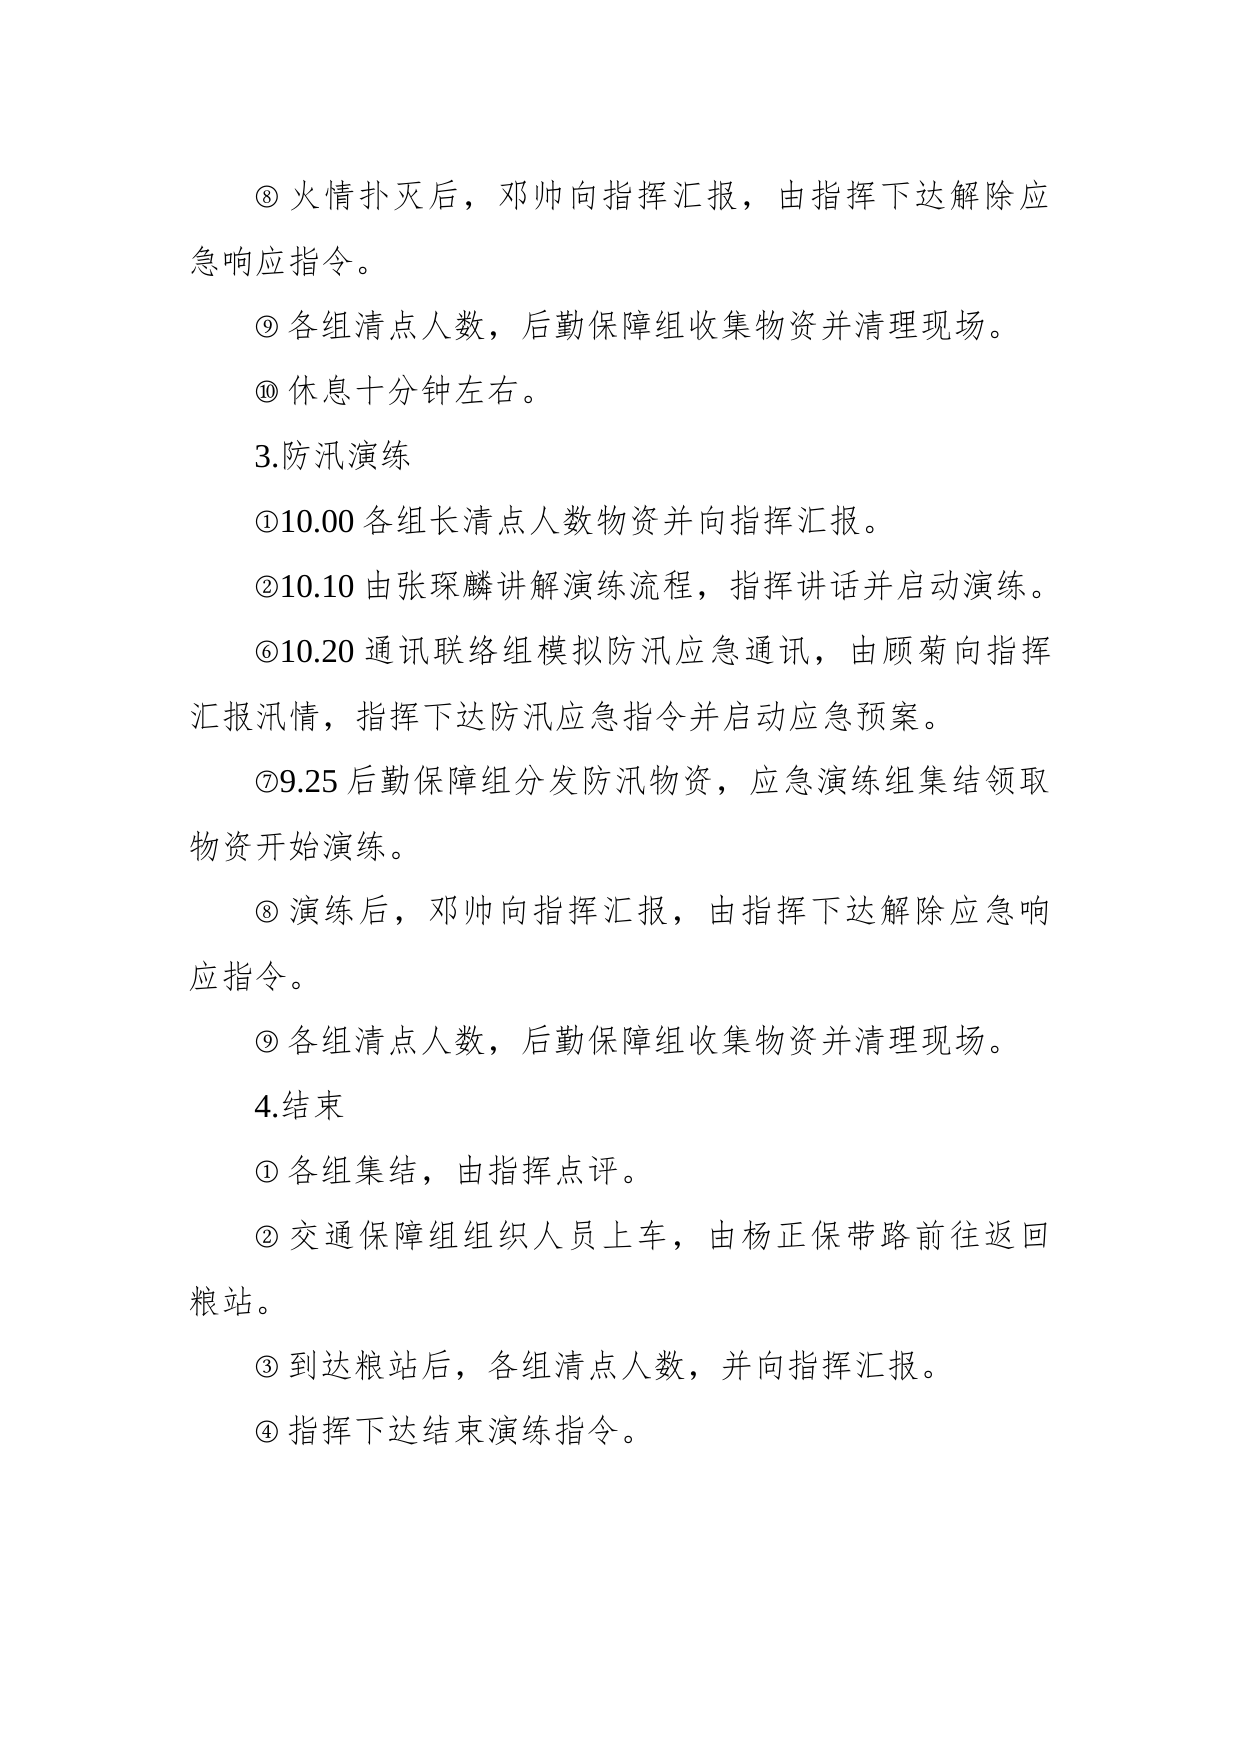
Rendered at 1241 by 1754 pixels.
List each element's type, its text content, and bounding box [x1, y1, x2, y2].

text ②10.10由张琛麟讲解演练流程，指挥讲话并启动演练。 [187, 552, 1053, 617]
text ③到达粮站后，各组清点人数，并向指挥汇报。 [187, 1332, 1053, 1397]
text ④指挥下达结束演练指令。 [187, 1397, 1053, 1462]
text ⑨各组清点人数，后勤保障组收集物资并清理现场。 [187, 1007, 1053, 1072]
text ⑧火情扑灭后，邓帅向指挥汇报，由指挥下达解除应急响应指令。 [187, 162, 1053, 292]
text ②交通保障组组织人员上车，由杨正保带路前往返回粮站。 [187, 1202, 1053, 1332]
text ⑥10.20通讯联络组模拟防汛应急通讯，由顾菊向指挥汇报汛情，指挥下达防汛应急指令并启动应急预案。 [187, 617, 1053, 747]
text ⑨各组清点人数，后勤保障组收集物资并清理现场。 [187, 292, 1053, 357]
text ⑧演练后，邓帅向指挥汇报，由指挥下达解除应急响应指令。 [187, 877, 1053, 1007]
text ①各组集结，由指挥点评。 [187, 1137, 1053, 1202]
text 4.结束 [187, 1072, 1053, 1137]
text 3.防汛演练 [187, 422, 1053, 487]
text ①10.00各组长清点人数物资并向指挥汇报。 [187, 487, 1053, 552]
text ⑦9.25后勤保障组分发防汛物资，应急演练组集结领取物资开始演练。 [187, 747, 1053, 877]
text ⑩休息十分钟左右。 [187, 357, 1053, 422]
